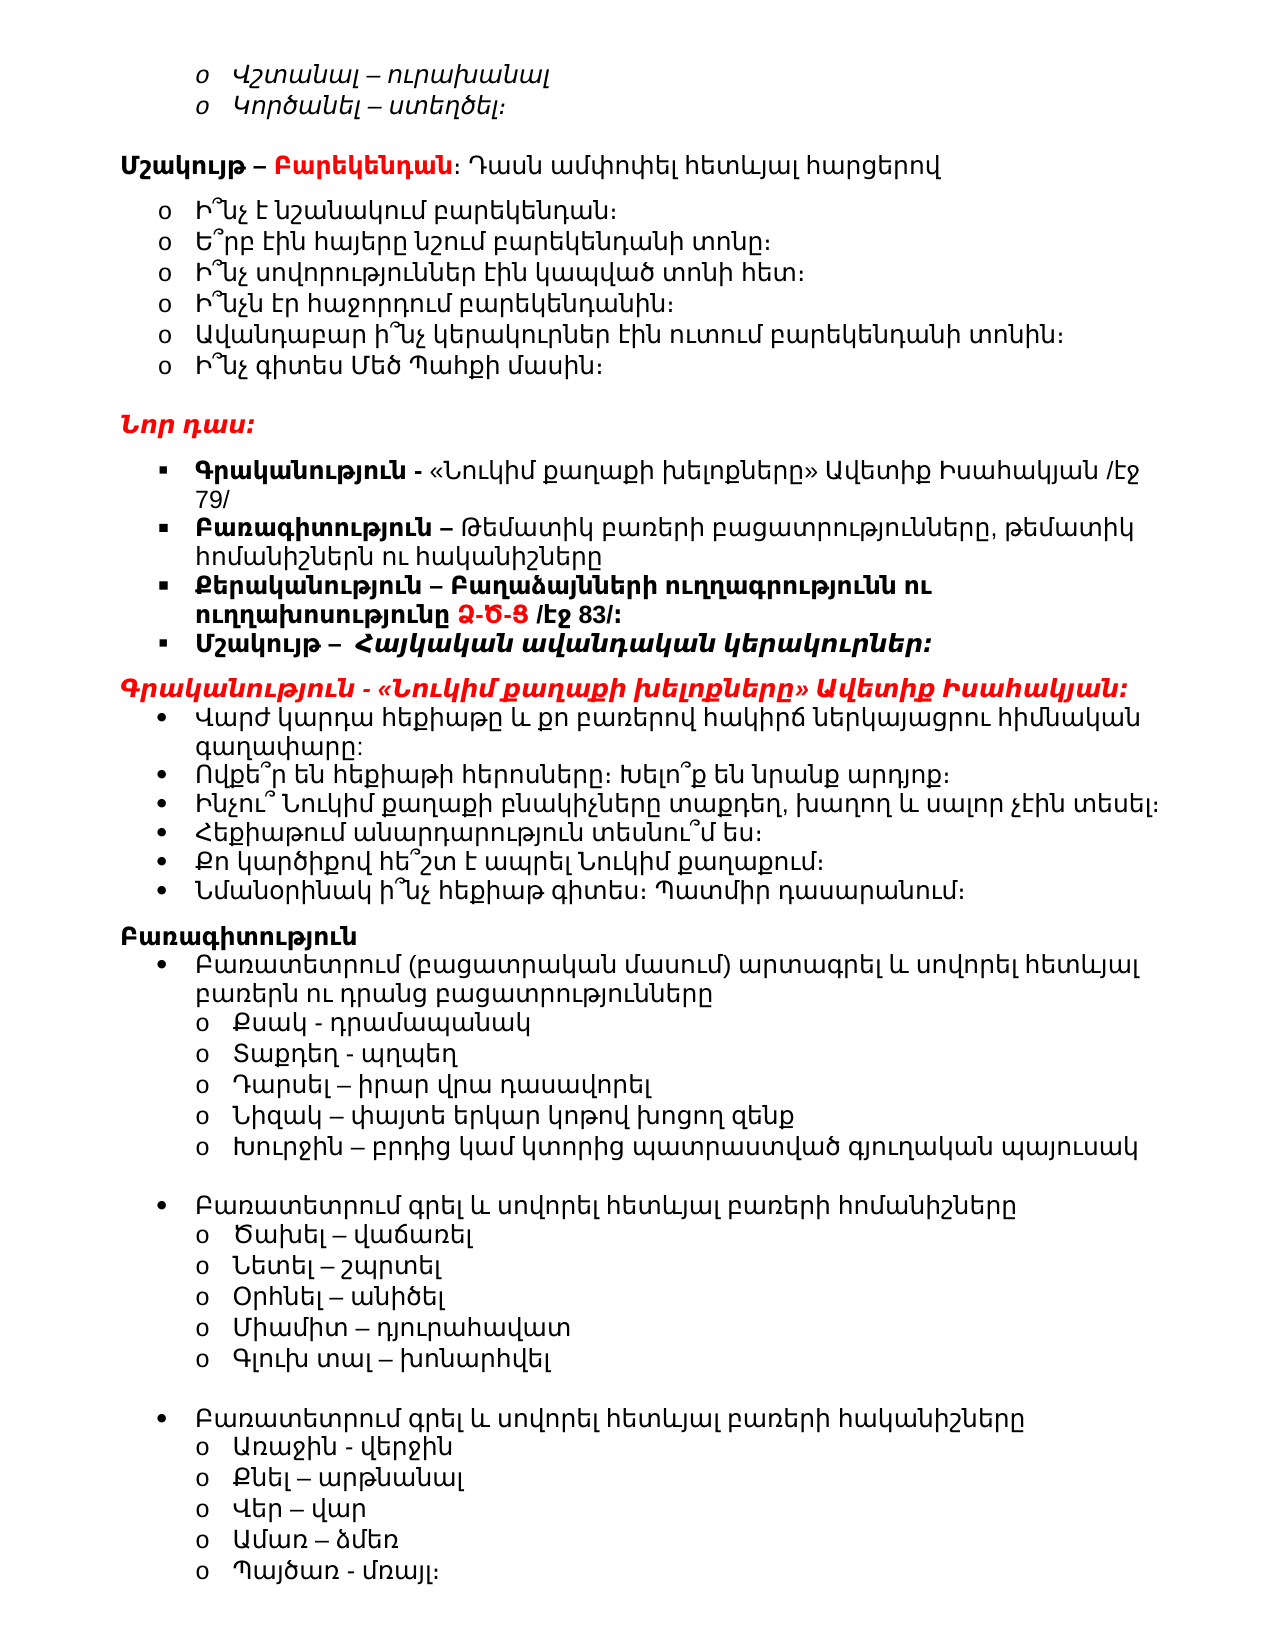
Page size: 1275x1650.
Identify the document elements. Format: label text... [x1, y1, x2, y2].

list Միամիտ – դյուրահավատ [195, 1313, 1170, 1344]
list Բառատետրում գրել և սովորել հետևյալ բառերի հոմանիշները [157, 1191, 1170, 1220]
list Բառագիտություն – Թեմատիկ բառերի բացատրությունները, թեմատիկ հոմանիշներն ու հականիշները [157, 513, 1170, 571]
list Նմանօրինակ ի՞նչ հեքիաթ գիտես։ Պատմիր դասարանում։ [157, 876, 1170, 905]
list Բառատետրում գրել և սովորել հետևյալ բառերի հականիշները [157, 1403, 1170, 1432]
list Ի՞նչ գիտես Մեծ Պահքի մասին։ [157, 351, 1170, 382]
list Վարժ կարդա հեքիաթը և քո բառերով հակիրճ ներկայացրու հիմնական գաղափարը: [157, 703, 1170, 761]
list Մշակույթ – Հայկական ավանդական կերակուրներ։ [157, 629, 1170, 657]
list Խուրջին – բրդից կամ կտորից պատրաստված գյուղական պայուսակ [195, 1132, 1170, 1162]
list Օրհնել – անիծել [195, 1282, 1170, 1313]
list Գլուխ տալ – խոնարհվել [195, 1344, 1170, 1375]
list Քո կարծիքով հե՞շտ է ապրել Նուկիմ քաղաքում։ [157, 847, 1170, 876]
list Ավանդաբար ի՞նչ կերակուրներ էին ուտում բարեկենդանի տոնին։ [157, 320, 1170, 351]
list Գրականություն - «Նուկիմ քաղաքի խելոքները» Ավետիք Իսահակյան /էջ 79/ [157, 456, 1170, 513]
list Բառատետրում (բացատրական մասում) արտագրել և սովորել հետևյալ բառերն ու դրանց բացատրությունները [157, 950, 1170, 1008]
list Հեքիաթում անարդարություն տեսնու՞մ ես։ [157, 818, 1170, 847]
list Պայծառ - մռայլ։ [195, 1556, 1170, 1587]
text Բառագիտություն [120, 921, 1170, 950]
text Մշակույթ – Բարեկենդան։ Դասն ամփոփել հետևյալ հարցերով [120, 151, 1170, 179]
list Տաքդեղ - պղպեղ [195, 1039, 1170, 1070]
list Ե՞րբ էին հայերը նշում բարեկենդանի տոնը։ [157, 227, 1170, 258]
list Վշտանալ – ուրախանալ [195, 60, 1170, 91]
text Նոր դաս։ [120, 410, 1170, 439]
list Ի՞նչն էր հաջորդում բարեկենդանին։ [157, 289, 1170, 320]
list Ի՞նչ սովորություններ էին կապված տոնի հետ։ [157, 258, 1170, 289]
list Նետել – շպրտել [195, 1251, 1170, 1282]
list Ինչու՞ Նուկիմ քաղաքի բնակիչները տաքդեղ, խաղող և սալոր չէին տեսել։ [157, 789, 1170, 818]
list Նիզակ – փայտե երկար կոթով խոցող զենք [195, 1101, 1170, 1132]
list Վեր – վար [195, 1494, 1170, 1525]
list Քսակ - դրամապանակ [195, 1008, 1170, 1039]
list Քնել – արթնանալ [195, 1463, 1170, 1494]
list Ամառ – ձմեռ [195, 1525, 1170, 1556]
list Կործանել – ստեղծել։ [195, 91, 1170, 122]
list Առաջին - վերջին [195, 1432, 1170, 1463]
list Ի՞նչ է նշանակում բարեկենդան։ [157, 196, 1170, 227]
list Դարսել – իրար վրա դասավորել [195, 1070, 1170, 1101]
list Ծախել – վաճառել [195, 1220, 1170, 1251]
text Գրականություն - «Նուկիմ քաղաքի խելոքները» Ավետիք Իսահակյան։ [120, 674, 1170, 703]
list Քերականություն – Բաղաձայնների ուղղագրությունն ու ուղղախոսությունը Ձ-Ծ-Ց /էջ 83/։ [157, 571, 1170, 629]
list Ովքե՞ր են հեքիաթի հերոսները։ Խելո՞ք են նրանք արդյոք։ [157, 761, 1170, 789]
